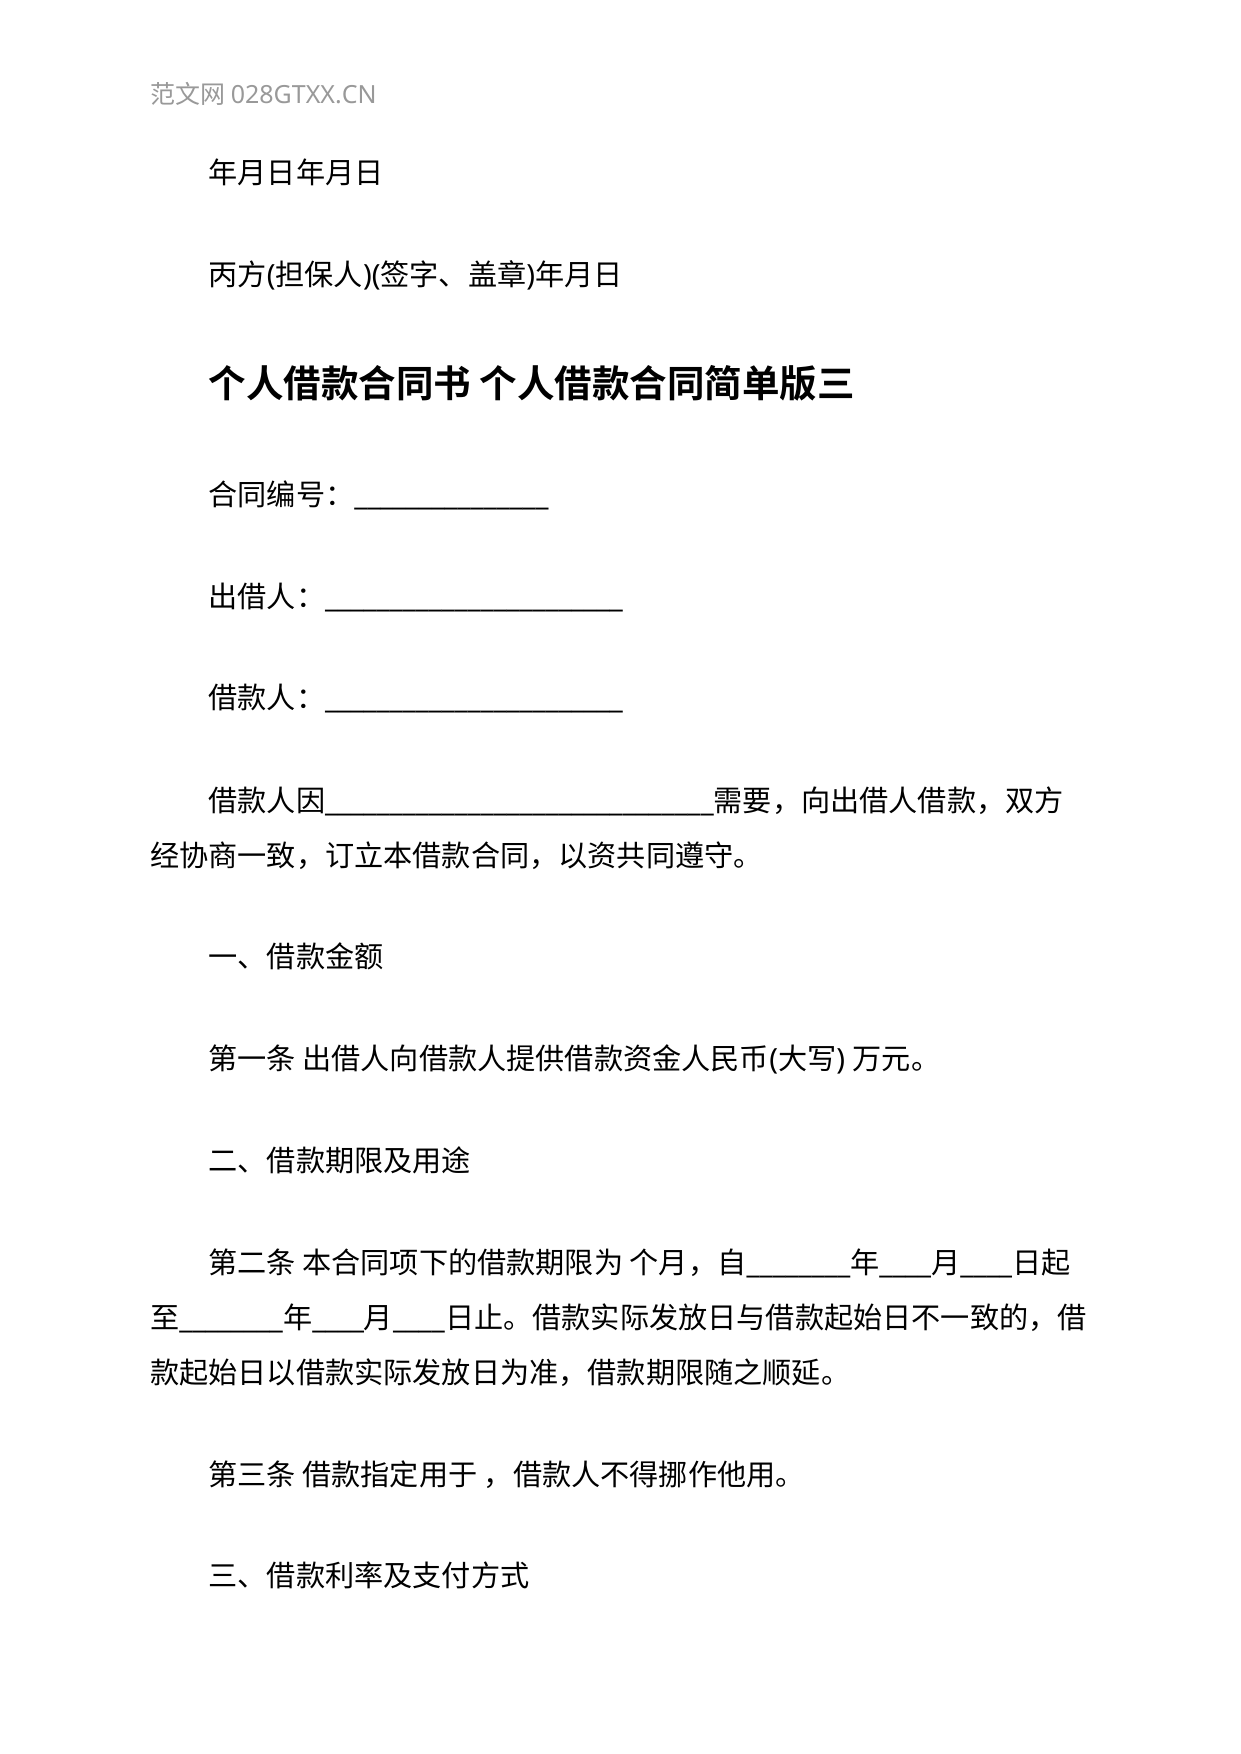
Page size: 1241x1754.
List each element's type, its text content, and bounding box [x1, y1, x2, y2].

text 合同编号：_______________ [150, 471, 1090, 513]
text 一、借款金额 [150, 934, 1090, 976]
text 个人借款合同书 个人借款合同简单版三 [150, 354, 1090, 408]
text 二、借款期限及用途 [150, 1138, 1090, 1180]
text 借款人因______________________________需要，向出借人借款，双方经协商一致，订立本借款合同，以资共同遵守。 [150, 777, 1090, 874]
text 出借人：_______________________ [150, 573, 1090, 616]
text 丙方(担保人)(签字、盖章)年月日 [150, 252, 1090, 294]
text 第三条 借款指定用于 ，借款人不得挪作他用。 [150, 1451, 1090, 1493]
text 第二条 本合同项下的借款期限为 个月，自________年____月____日起至________年____月____日止。借款实际发放日与借款起始日不一致的，借款起始日以借款实际发放日为准，借款期限随之顺延。 [150, 1239, 1090, 1392]
text 三、借款利率及支付方式 [150, 1553, 1090, 1595]
text 年月日年月日 [150, 150, 1090, 192]
text 借款人：_______________________ [150, 675, 1090, 717]
text 第一条 出借人向借款人提供借款资金人民币(大写) 万元。 [150, 1036, 1090, 1078]
